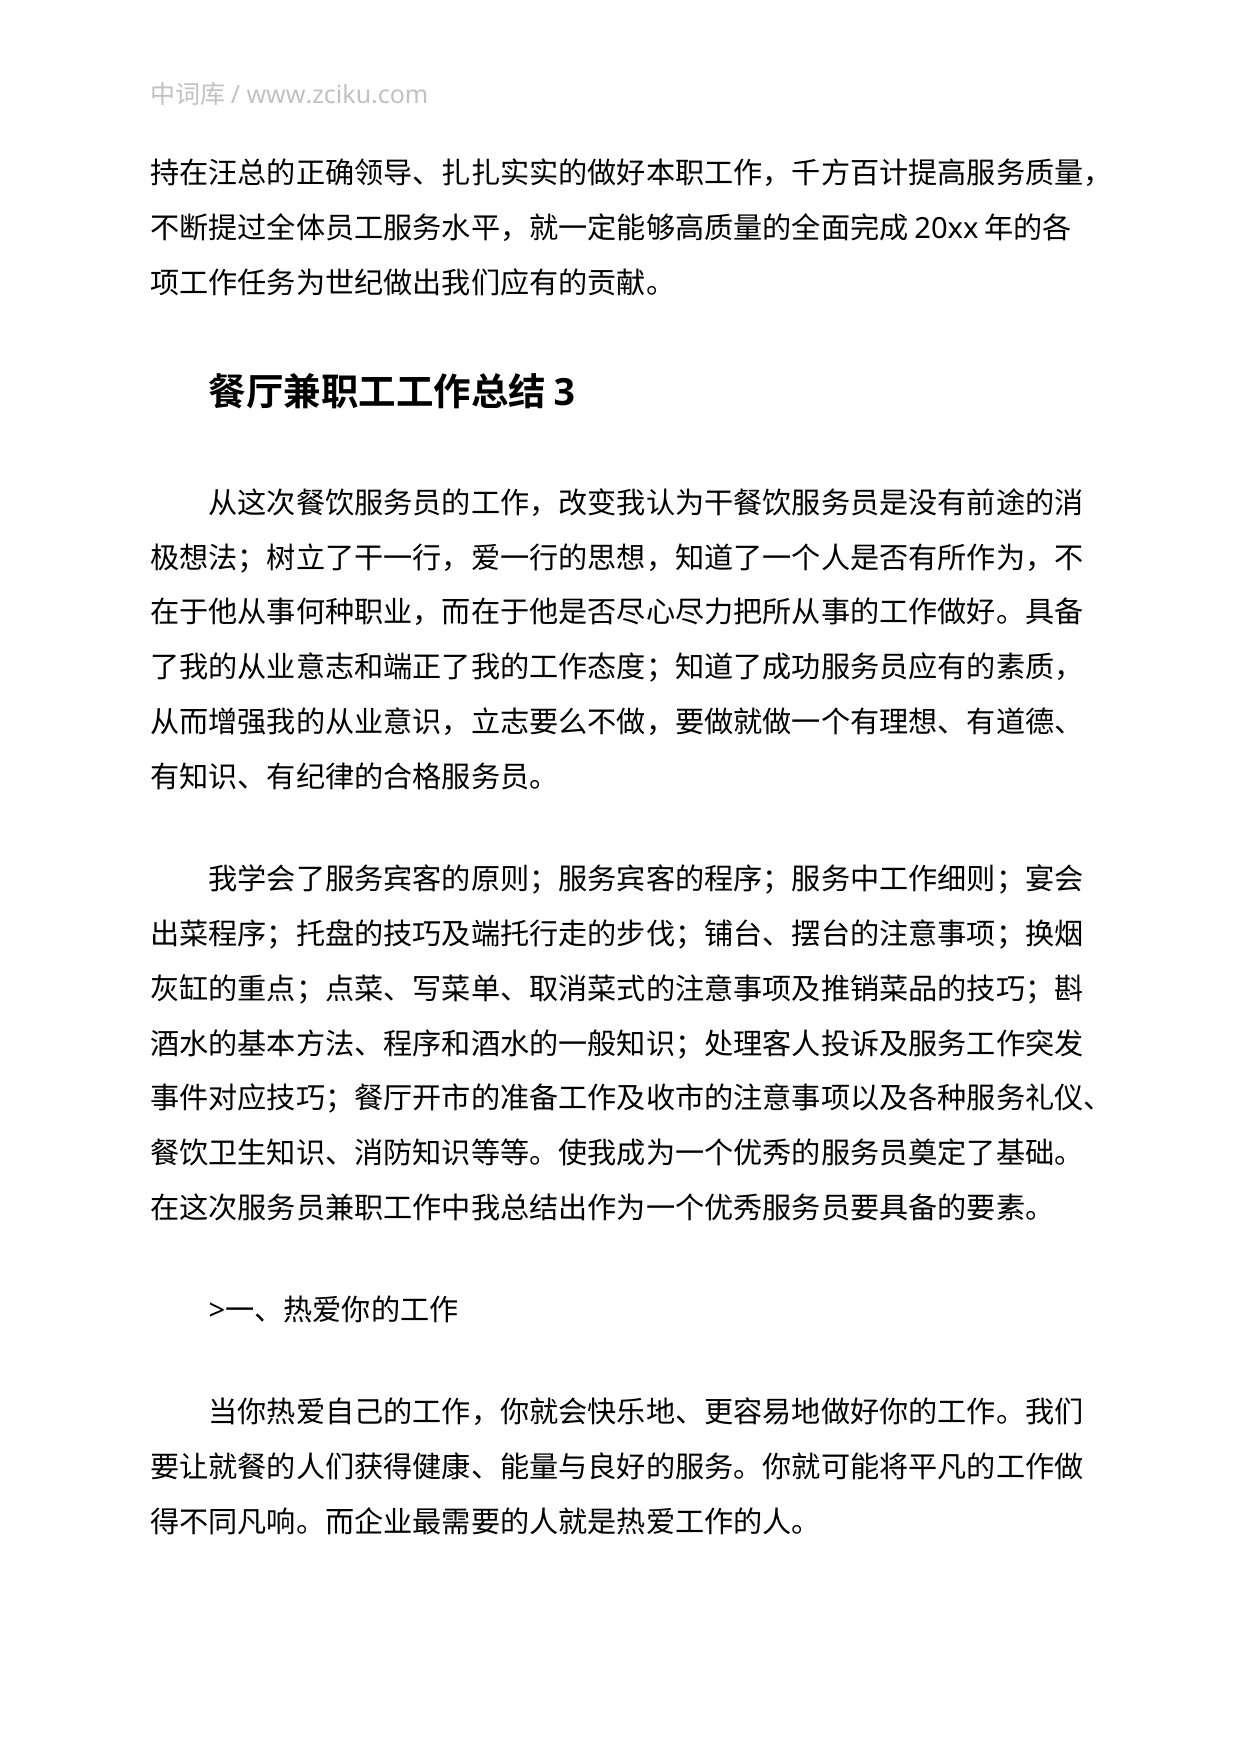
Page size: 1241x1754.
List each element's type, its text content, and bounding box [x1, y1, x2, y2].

text 餐厅兼职工工作总结3 [150, 362, 1090, 416]
text 从这次餐饮服务员的工作，改变我认为干餐饮服务员是没有前途的消极想法；树立了干一行，爱一行的思想，知道了一个人是否有所作为，不在于他从事何种职业，而在于他是否尽心尽力把所从事的工作做好。具备了我的从业意志和端正了我的工作态度；知道了成功服务员应有的素质，从而增强我的从业意识，立志要么不做，要做就做一个有理想、有道德、有知识、有纪律的合格服务员。 [150, 479, 1090, 796]
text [150, 150, 1090, 302]
text >一、热爱你的工作 [150, 1287, 1090, 1329]
text 当你热爱自己的工作，你就会快乐地、更容易地做好你的工作。我们要让就餐的人们获得健康、能量与良好的服务。你就可能将平凡的工作做得不同凡响。而企业最需要的人就是热爱工作的人。 [150, 1389, 1090, 1541]
text 我学会了服务宾客的原则；服务宾客的程序；服务中工作细则；宴会出菜程序；托盘的技巧及端托行走的步伐；铺台、摆台的注意事项；换烟灰缸的重点；点菜、写菜单、取消菜式的注意事项及推销菜品的技巧；斟酒水的基本方法、程序和酒水的一般知识；处理客人投诉及服务工作突发事件对应技巧；餐厅开市的准备工作及收市的注意事项以及各种服务礼仪、餐饮卫生知识、消防知识等等。使我成为一个优秀的服务员奠定了基础。在这次服务员兼职工作中我总结出作为一个优秀服务员要具备的要素。 [150, 856, 1090, 1227]
